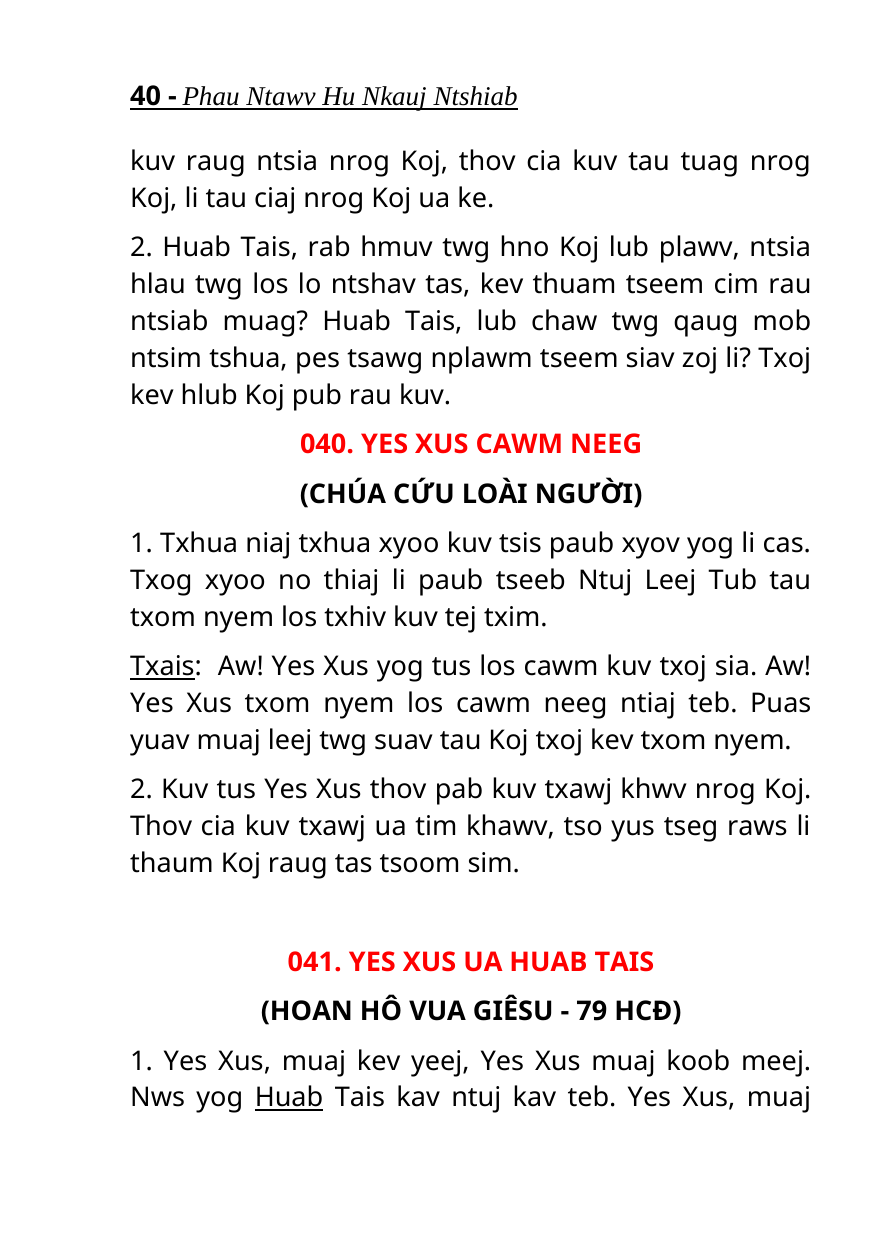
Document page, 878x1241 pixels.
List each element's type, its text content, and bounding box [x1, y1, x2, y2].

text 2. Huab Tais, rab hmuv twg hno Koj lub plawv, ntsia hlau twg los lo ntshav tas, kev thuam tseem cim rau ntsiab muag? Huab Tais, lub chaw twg qaug mob ntsim tshua, pes tsawg nplawm tseem siav zoj li? Txoj kev hlub Koj pub rau kuv. [130, 228, 812, 412]
text (HOAN HÔ VUA GIÊSU - 79 HCĐ) [130, 992, 812, 1028]
text (CHÚA CỨU LOÀI NGƯỜI) [130, 474, 812, 511]
text 1. Txhua niaj txhua xyoo kuv tsis paub xyov yog li cas. Txog xyoo no thiaj li paub tseeb Ntuj Leej Tub tau txom nyem los txhiv kuv tej txim. [130, 523, 812, 634]
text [130, 1041, 812, 1115]
subtitle 040. YES XUS CAWM NEEG [130, 425, 812, 462]
subtitle 041. YES XUS UA HUAB TAIS [130, 942, 812, 979]
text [130, 142, 812, 215]
text Txais: Aw! Yes Xus yog tus los cawm kuv txoj sia. Aw! Yes Xus txom nyem los cawm neeg ntiaj teb. Puas yuav muaj leej twg suav tau Koj txoj kev txom nyem. [130, 647, 812, 757]
text 2. Kuv tus Yes Xus thov pab kuv txawj khwv nrog Koj. Thov cia kuv txawj ua tim khawv, tso yus tseg raws li thaum Koj raug tas tsoom sim. [130, 770, 812, 880]
